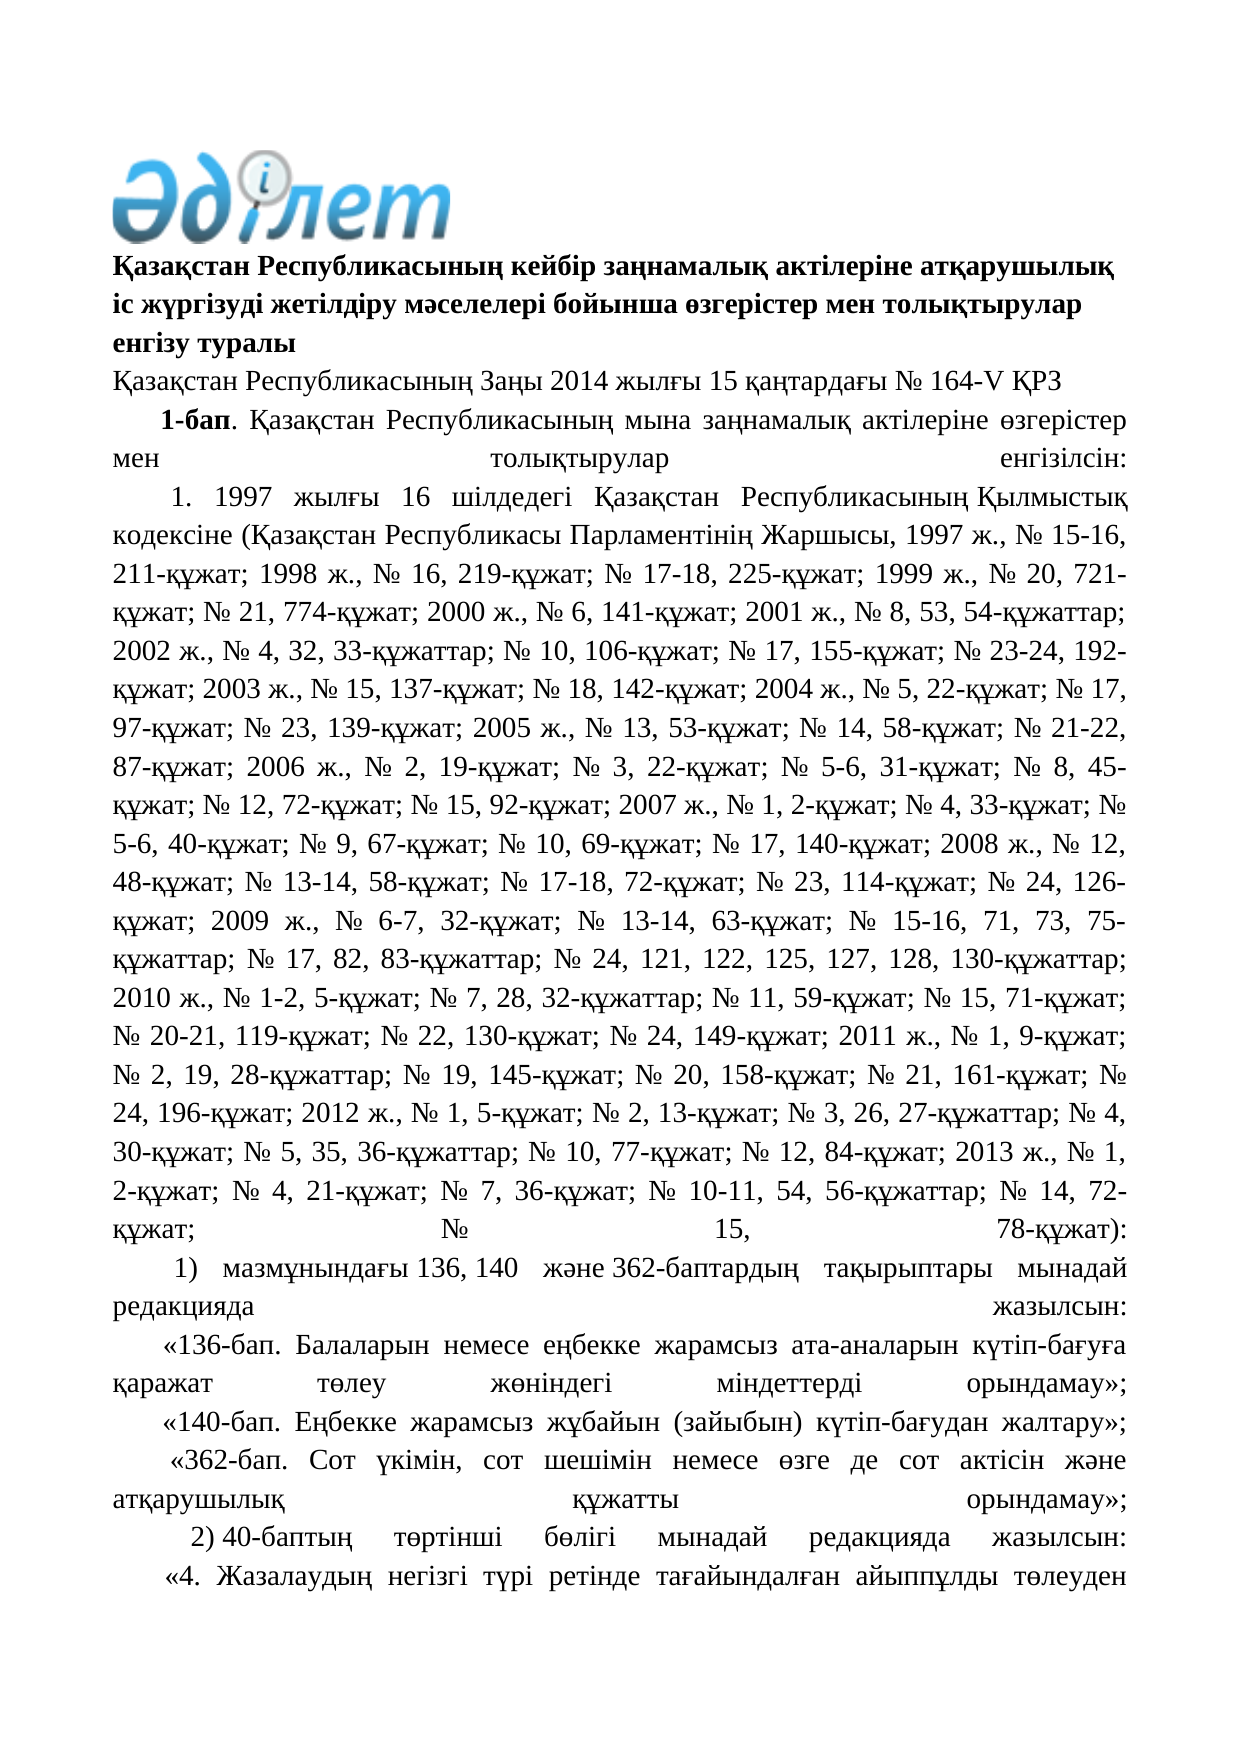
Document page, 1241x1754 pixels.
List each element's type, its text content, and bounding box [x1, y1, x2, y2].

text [112, 402, 1128, 1592]
picture [112, 150, 451, 244]
text Қазақстан Республикасының Заңы 2014 жылғы 15 қаңтардағы № 164-V ҚРЗ [112, 363, 1128, 397]
text Қазақстан Республикасының кейбір заңнамалық актілеріне атқарушылық іс жүргізуді жетілдіру мәселелері бойынша өзгерістер мен толықтырулар енгізу туралы [112, 248, 1128, 358]
